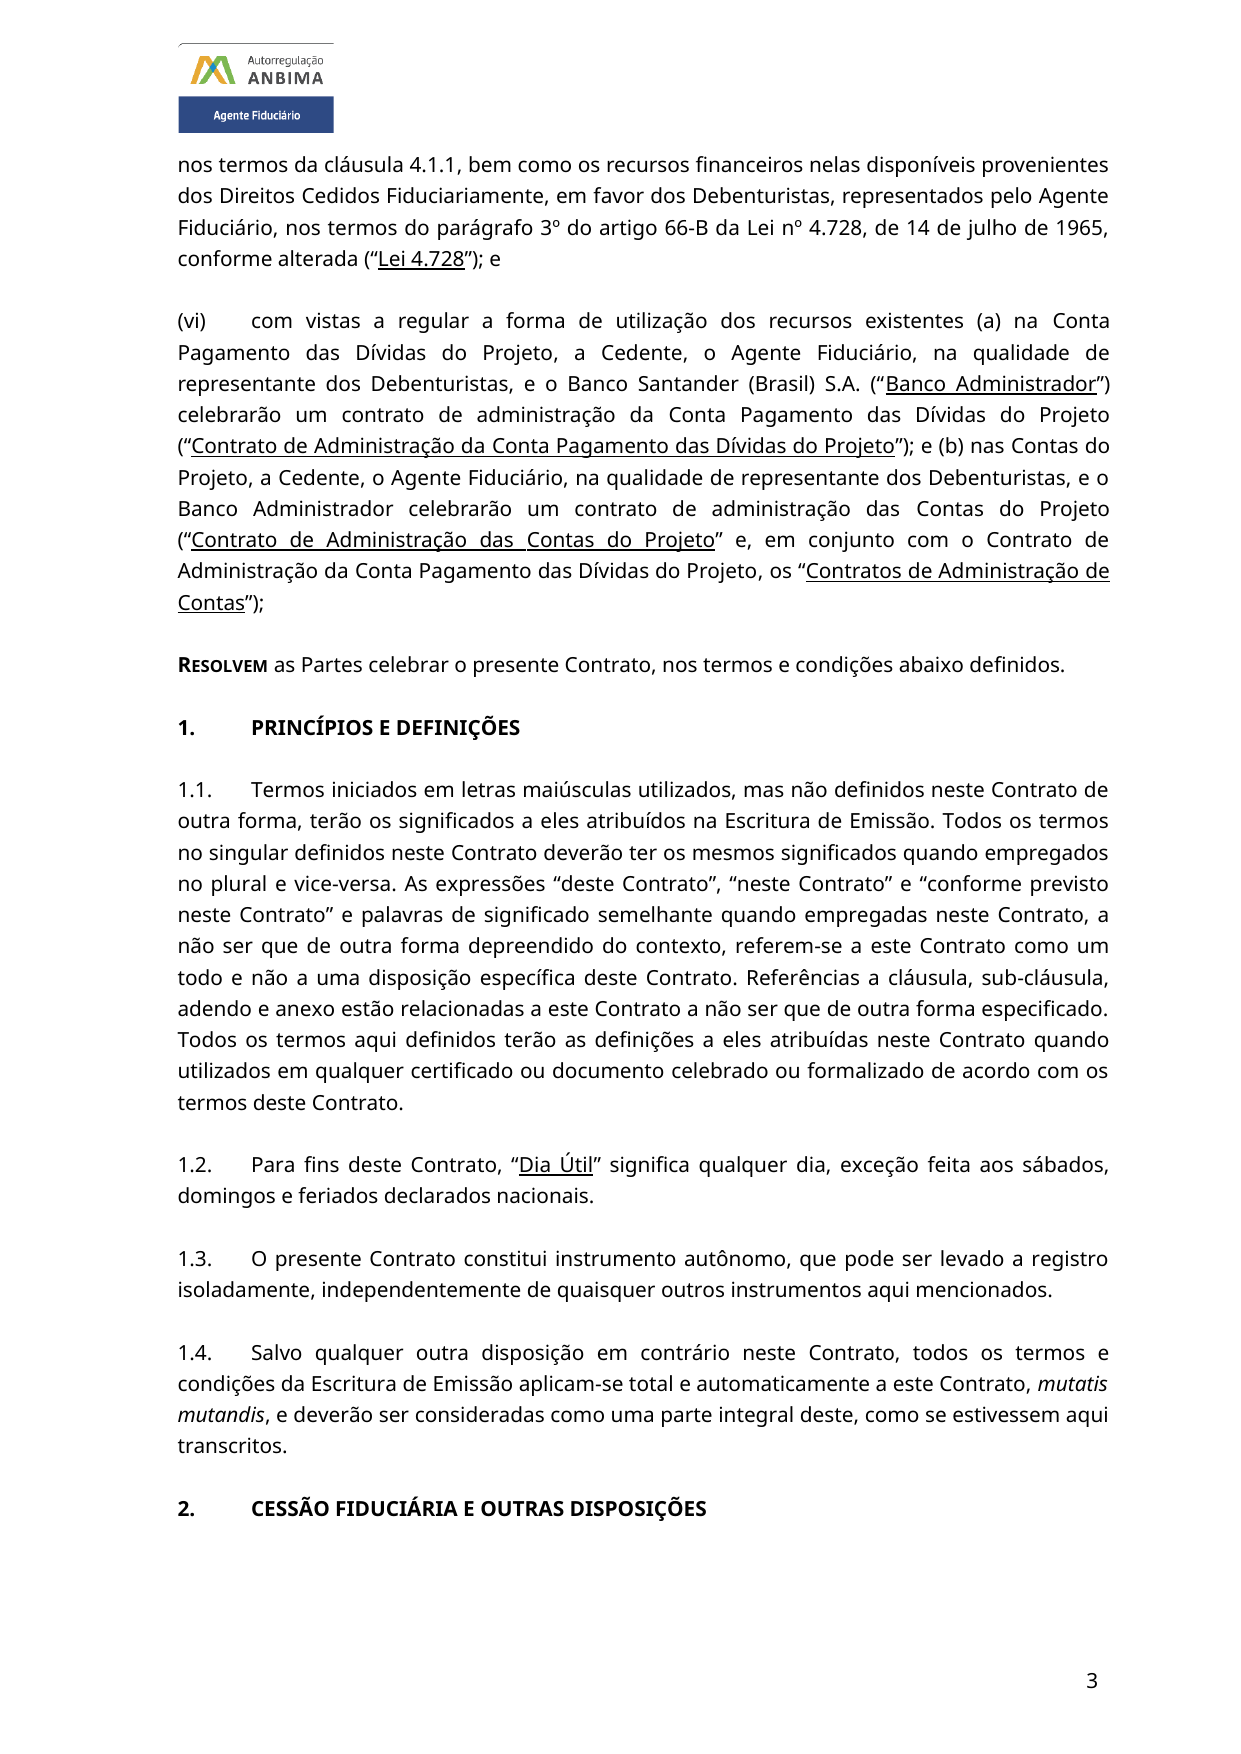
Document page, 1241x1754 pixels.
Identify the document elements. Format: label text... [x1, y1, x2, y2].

text 1.1. Termos iniciados em letras maiúsculas utilizados, mas não definidos neste Contrato de outra forma, terão os significados a eles atribuídos na Escritura de Emissão. Todos os termos no singular definidos neste Contrato deverão ter os mesmos significados quando empregados no plural e vice-versa. As expressões “deste Contrato”, “neste Contrato” e “conforme previsto neste Contrato” e palavras de significado semelhante quando empregadas neste Contrato, a não ser que de outra forma depreendido do contexto, referem-se a este Contrato como um todo e não a uma disposição específica deste Contrato. Referências a cláusula, sub-cláusula, adendo e anexo estão relacionadas a este Contrato a não ser que de outra forma especificado. Todos os termos aqui definidos terão as definições a eles atribuídas neste Contrato quando utilizados em qualquer certificado ou documento celebrado ou formalizado de acordo com os termos deste Contrato. [177, 773, 1110, 1116]
text 1.3. O presente Contrato constitui instrumento autônomo, que pode ser levado a registro isoladamente, independentemente de quaisquer outros instrumentos aqui mencionados. [177, 1241, 1110, 1304]
text 1.4. Salvo qualquer outra disposição em contrário neste Contrato, todos os termos e condições da Escritura de Emissão aplicam-se total e automaticamente a este Contrato, mutatis mutandis, e deverão ser consideradas como uma parte integral deste, como se estivessem aqui transcritos. [177, 1335, 1110, 1460]
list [177, 148, 1110, 273]
text Resolvem as Partes celebrar o presente Contrato, nos termos e condições abaixo definidos. [177, 648, 1110, 679]
text 1. PRINCÍPIOS E DEFINIÇÕES [177, 710, 1110, 741]
list (vi) com vistas a regular a forma de utilização dos recursos existentes (a) na Conta Pagamento das Dívidas do Projeto, a Cedente, o Agente Fiduciário, na qualidade de representante dos Debenturistas, e o Banco Santander (Brasil) S.A. (“Banco Administrador”) celebrarão um contrato de administração da Conta Pagamento das Dívidas do Projeto (“Contrato de Administração da Conta Pagamento das Dívidas do Projeto”); e (b) nas Contas do Projeto, a Cedente, o Agente Fiduciário, na qualidade de representante dos Debenturistas, e o Banco Administrador celebrarão um contrato de administração das Contas do Projeto (“Contrato de Administração das Contas do Projeto” e, em conjunto com o Contrato de Administração da Conta Pagamento das Dívidas do Projeto, os “Contratos de Administração de Contas”); [177, 304, 1110, 616]
picture [177, 43, 334, 131]
text 1.2. Para fins deste Contrato, “Dia Útil” significa qualquer dia, exceção feita aos sábados, domingos e feriados declarados nacionais. [177, 1148, 1110, 1210]
text 2. CESSÃO FIDUCIÁRIA E OUTRAS DISPOSIÇÕES [177, 1491, 1110, 1523]
